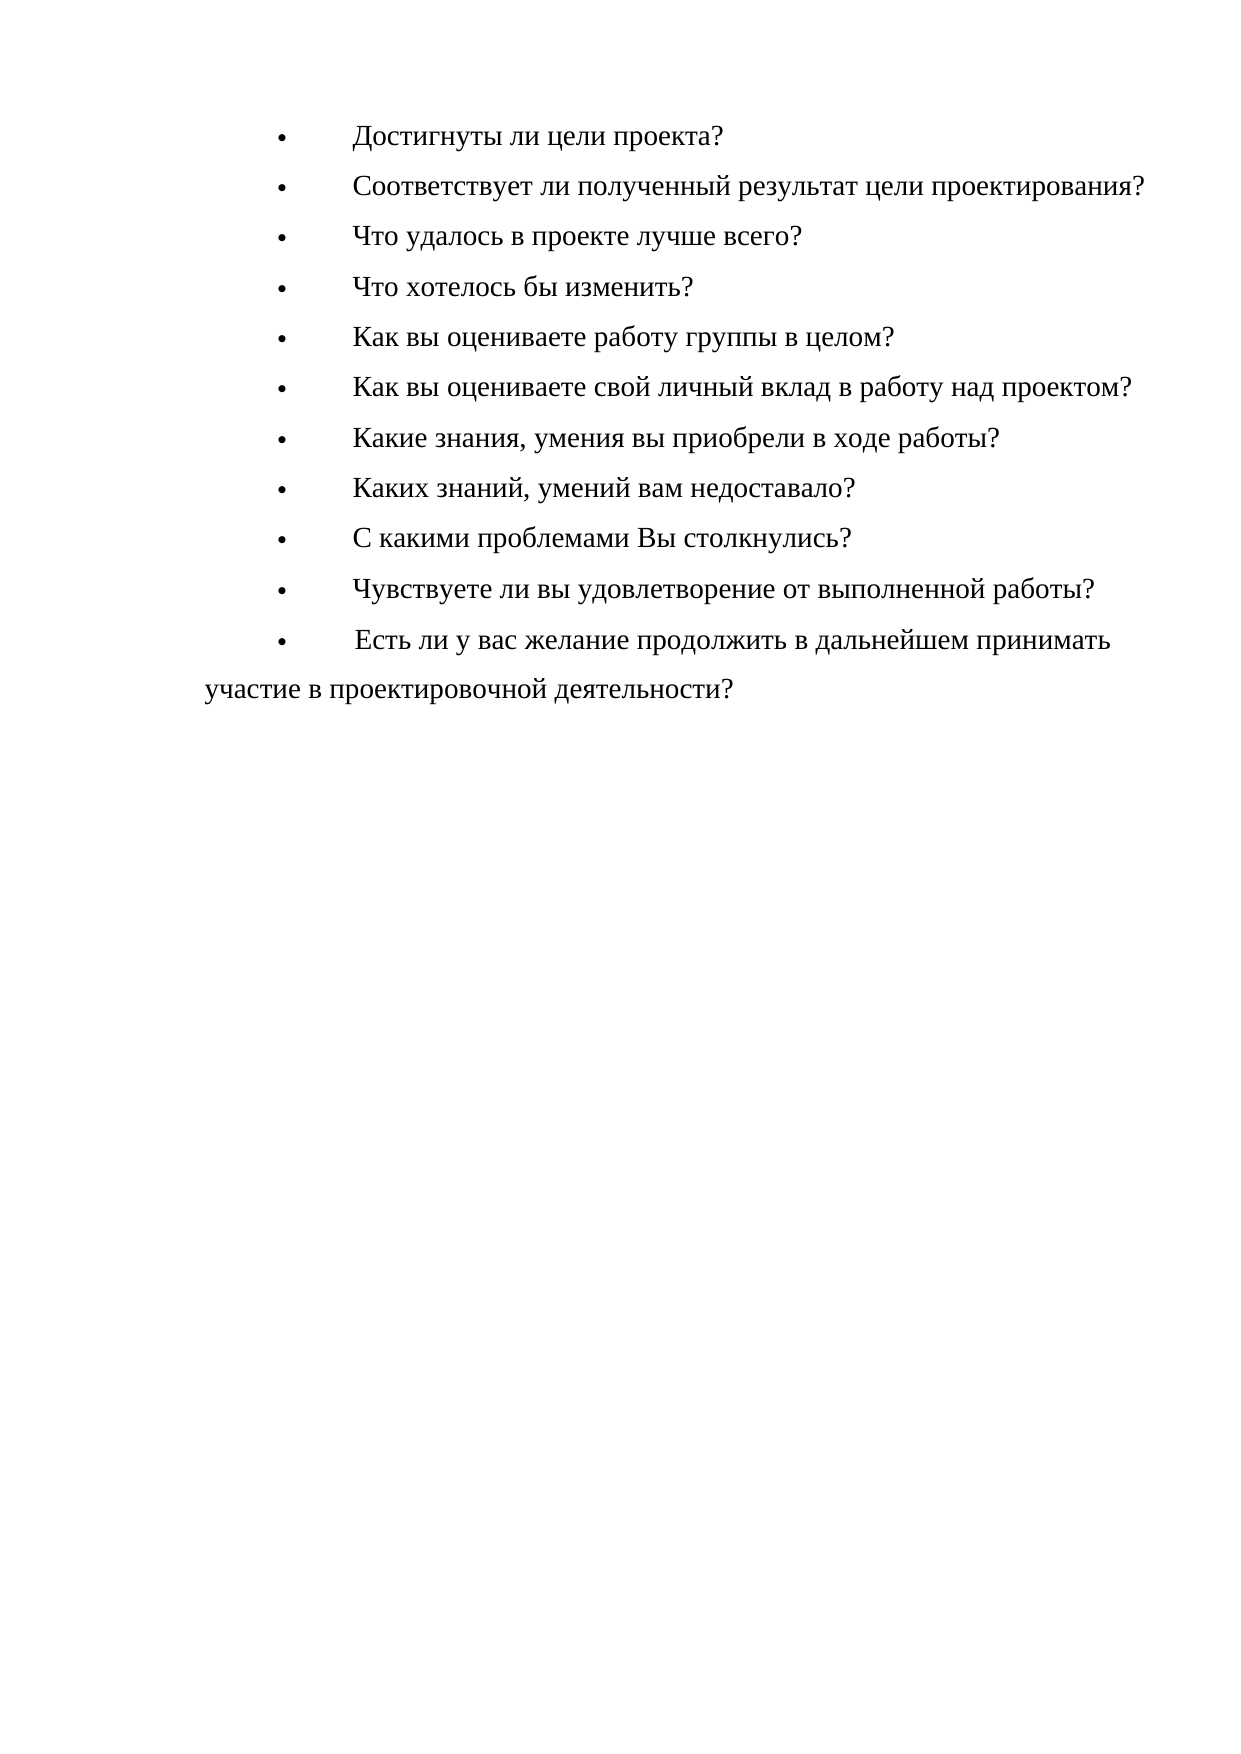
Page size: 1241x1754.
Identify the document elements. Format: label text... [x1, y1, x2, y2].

list Каких знаний, умений вам недоставало? [278, 470, 1152, 504]
list Что удалось в проекте лучше всего? [278, 218, 1152, 252]
list С какими проблемами Вы столкнулись? [278, 520, 1152, 554]
list Достигнуты ли цели проекта? [278, 118, 1152, 152]
list Чувствуете ли вы удовлетворение от выполненной работы? [278, 571, 1152, 604]
list Что хотелось бы изменить? [278, 269, 1152, 303]
list Как вы оцениваете свой личный вклад в работу над проектом? [278, 369, 1152, 403]
list Соответствует ли полученный результат цели проектирования? [278, 168, 1152, 202]
list Есть ли у вас желание продолжить в дальнейшем принимать участие в проектировочной деятельности? [204, 622, 1152, 704]
list Какие знания, умения вы приобрели в ходе работы? [278, 420, 1152, 453]
list Как вы оцениваете работу группы в целом? [278, 319, 1152, 353]
